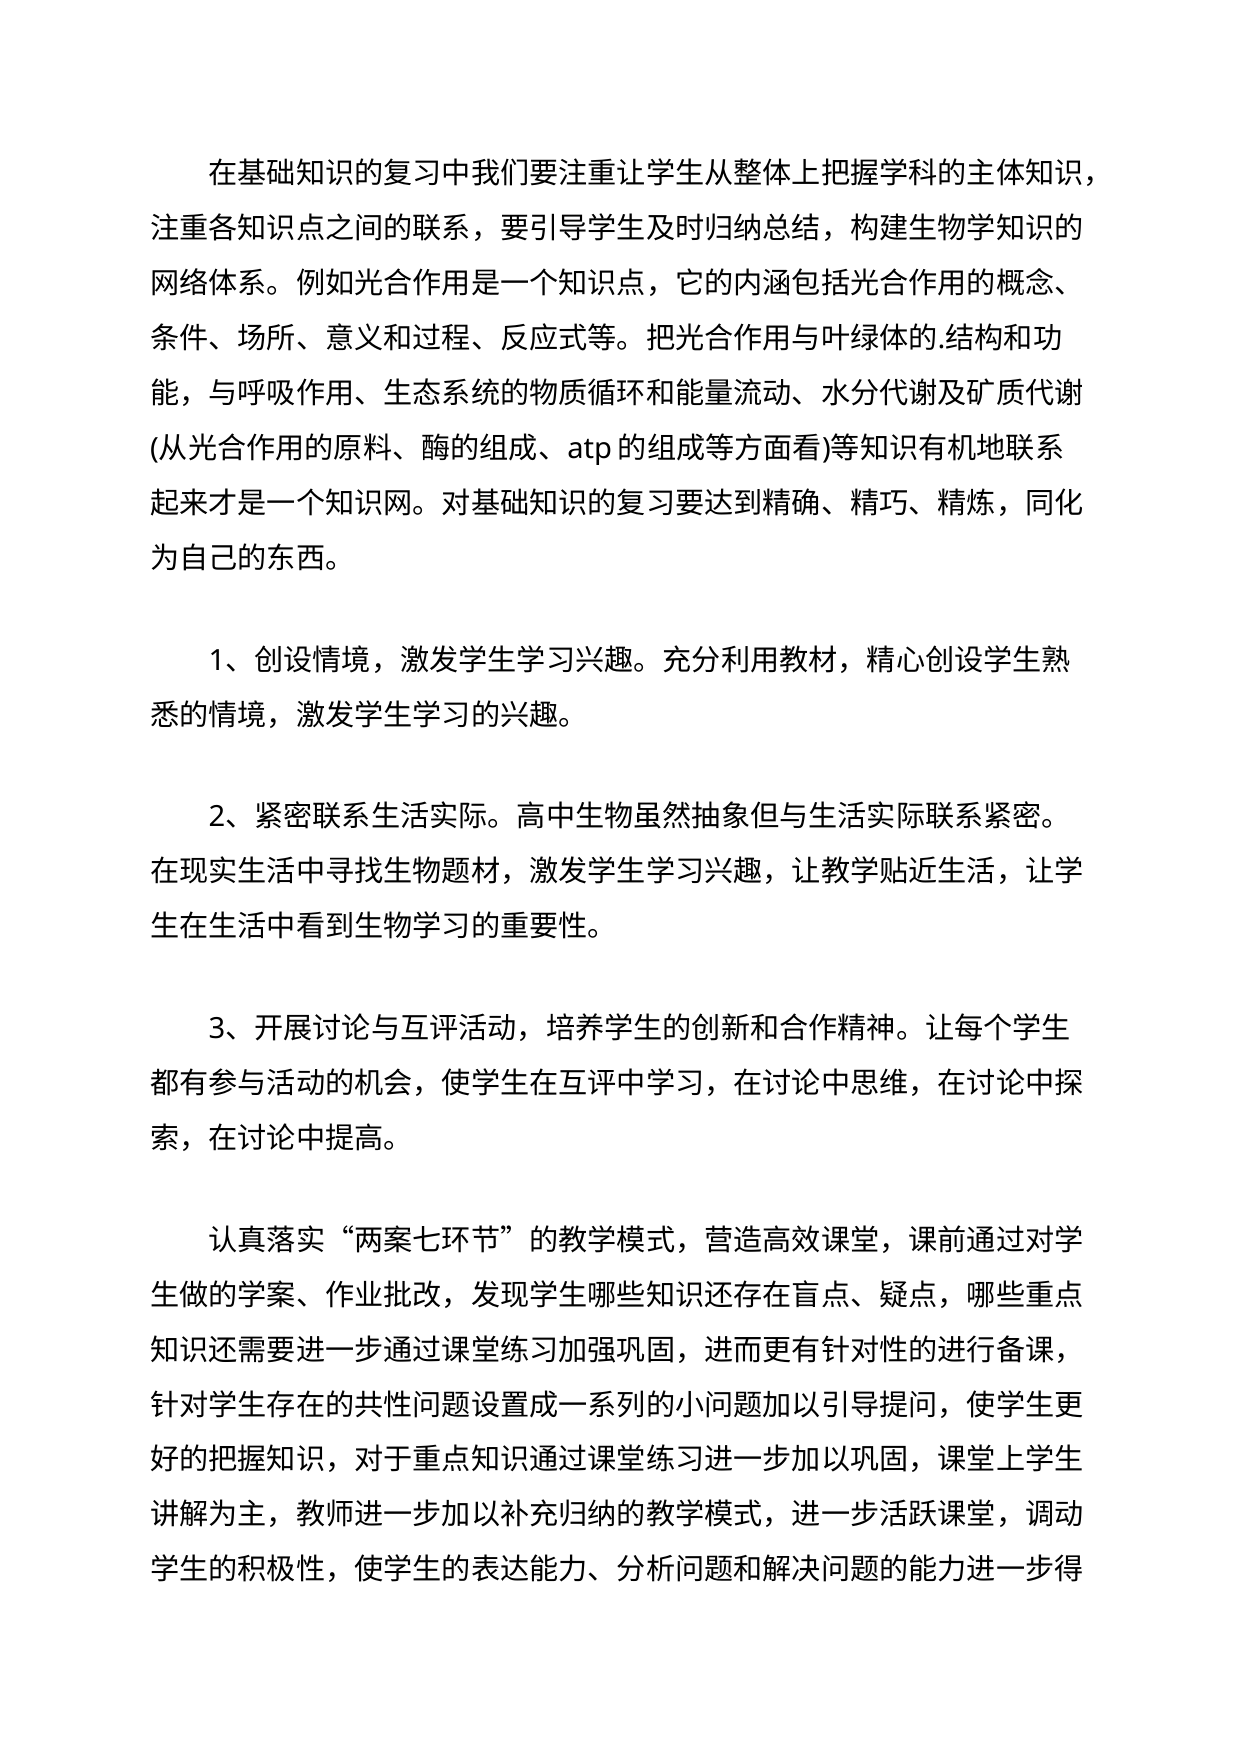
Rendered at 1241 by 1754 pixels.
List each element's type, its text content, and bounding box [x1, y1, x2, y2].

text 1、创设情境，激发学生学习兴趣。充分利用教材，精心创设学生熟悉的情境，激发学生学习的兴趣。 [150, 636, 1090, 733]
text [150, 1216, 1090, 1588]
text 在基础知识的复习中我们要注重让学生从整体上把握学科的主体知识，注重各知识点之间的联系，要引导学生及时归纳总结，构建生物学知识的网络体系。例如光合作用是一个知识点，它的内涵包括光合作用的概念、条件、场所、意义和过程、反应式等。把光合作用与叶绿体的.结构和功能，与呼吸作用、生态系统的物质循环和能量流动、水分代谢及矿质代谢(从光合作用的原料、酶的组成、atp的组成等方面看)等知识有机地联系起来才是一个知识网。对基础知识的复习要达到精确、精巧、精炼，同化为自己的东西。 [150, 150, 1090, 577]
text 3、开展讨论与互评活动，培养学生的创新和合作精神。让每个学生都有参与活动的机会，使学生在互评中学习，在讨论中思维，在讨论中探索，在讨论中提高。 [150, 1005, 1090, 1157]
text 2、紧密联系生活实际。高中生物虽然抽象但与生活实际联系紧密。在现实生活中寻找生物题材，激发学生学习兴趣，让教学贴近生活，让学生在生活中看到生物学习的重要性。 [150, 793, 1090, 945]
